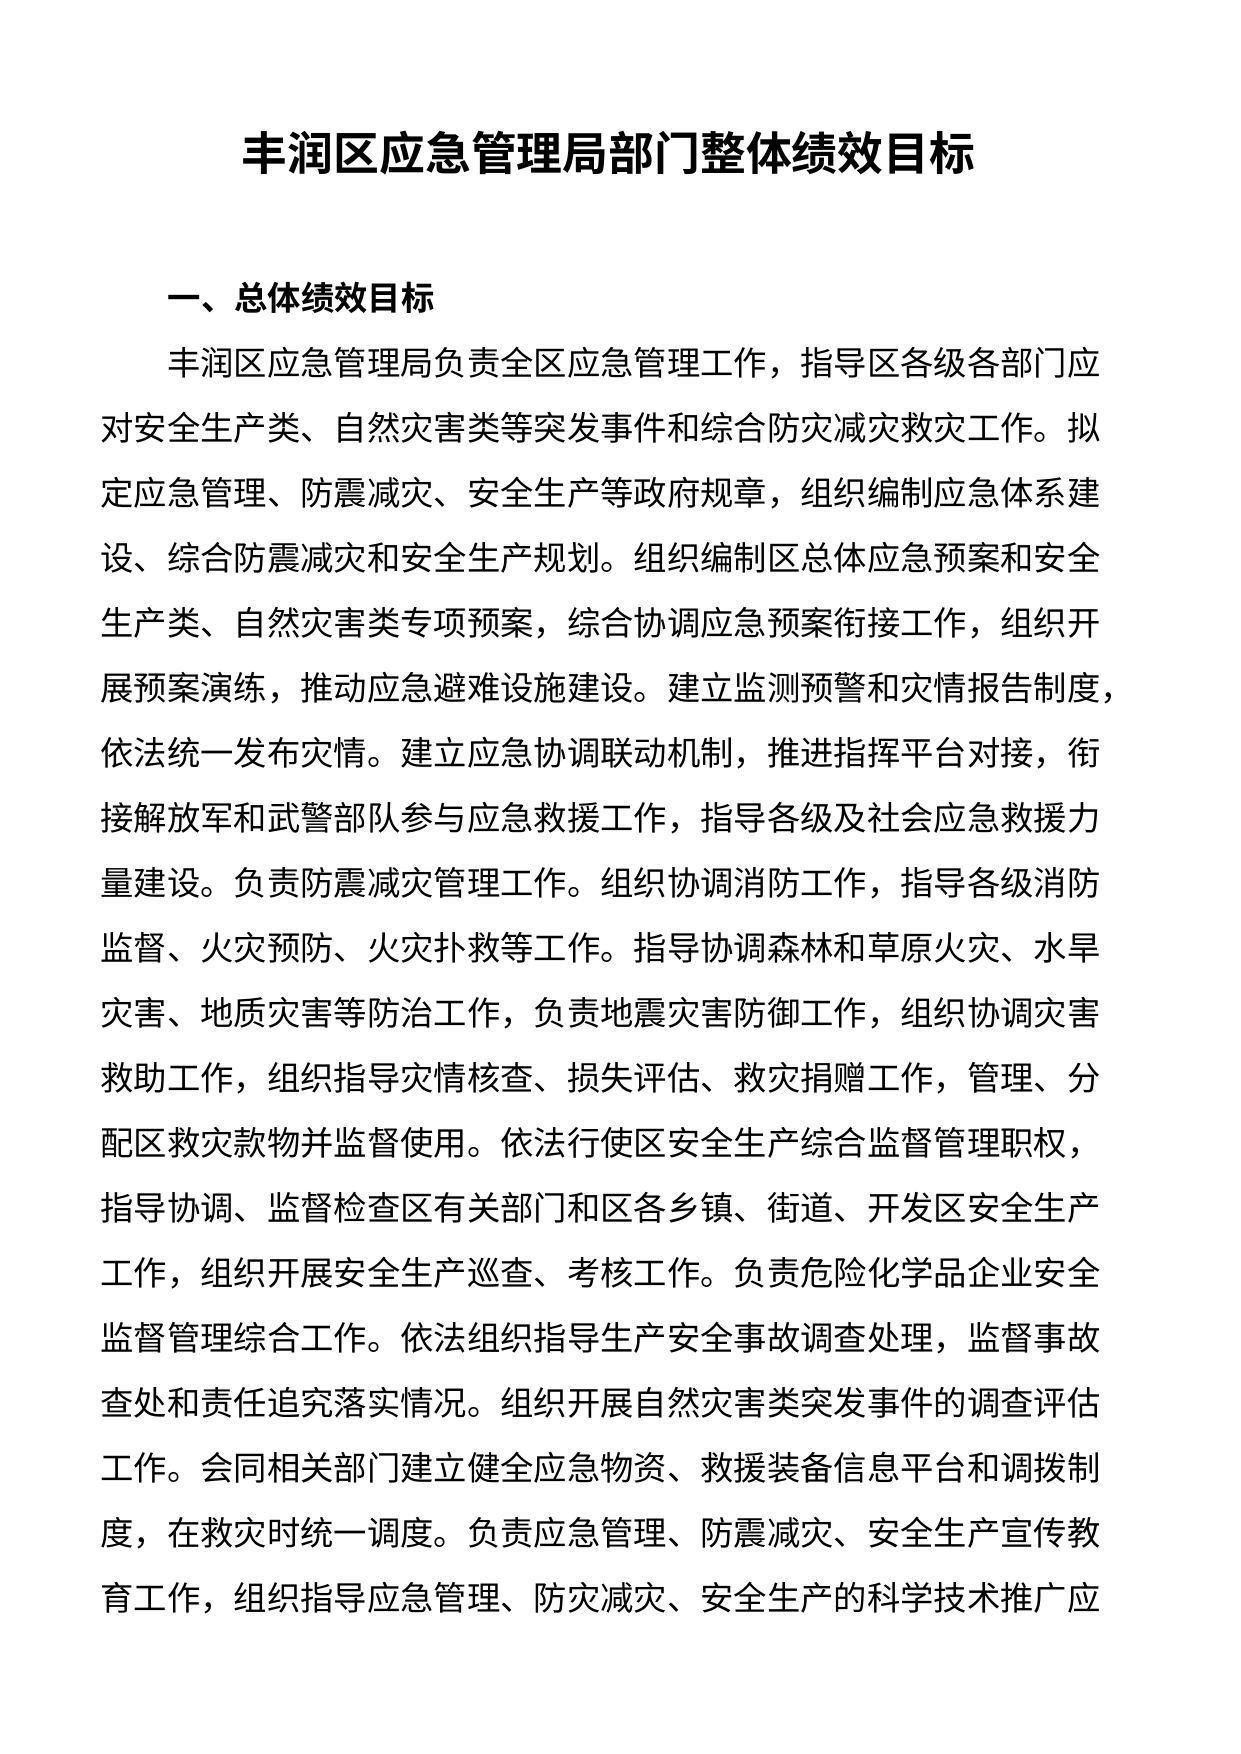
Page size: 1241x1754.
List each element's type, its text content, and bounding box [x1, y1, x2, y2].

text 丰润区应急管理局部门整体绩效目标 [100, 101, 1116, 199]
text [100, 329, 1116, 1629]
list 总体绩效目标 [80, 264, 1136, 329]
